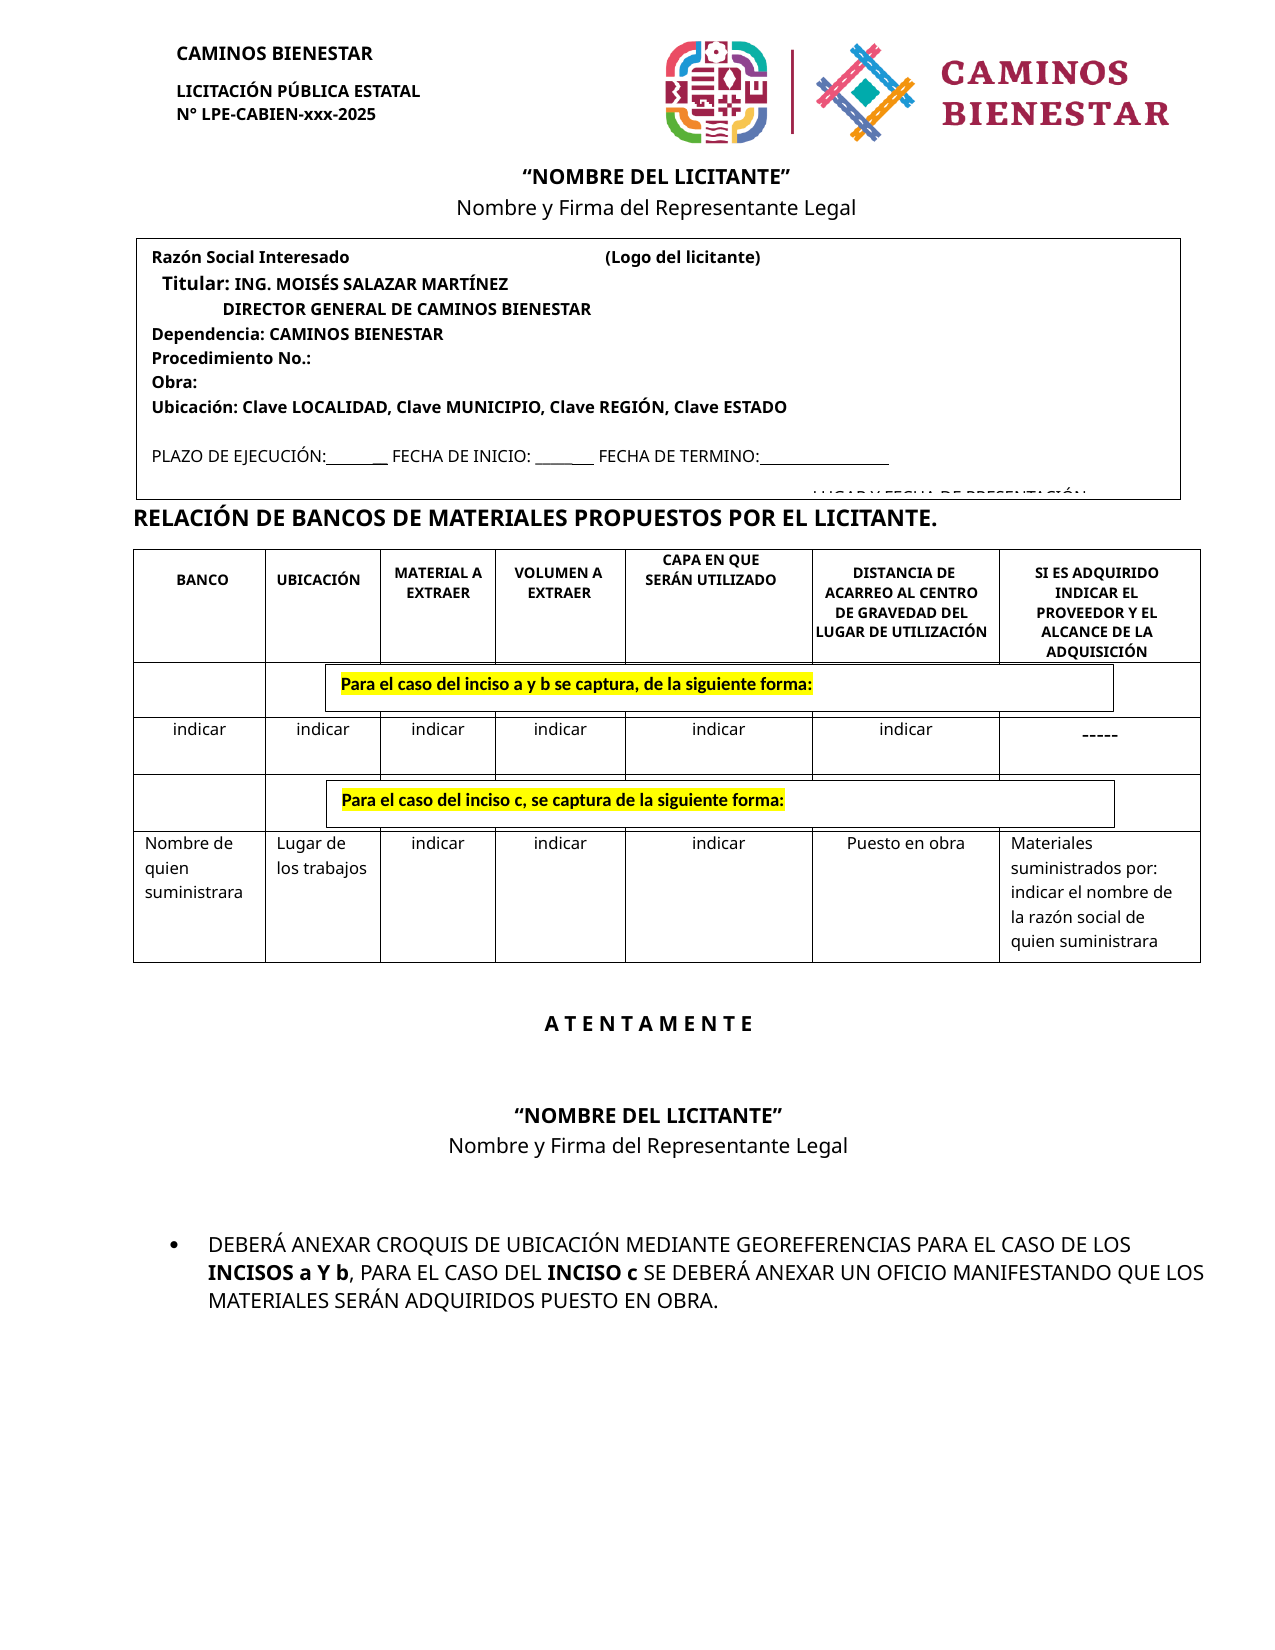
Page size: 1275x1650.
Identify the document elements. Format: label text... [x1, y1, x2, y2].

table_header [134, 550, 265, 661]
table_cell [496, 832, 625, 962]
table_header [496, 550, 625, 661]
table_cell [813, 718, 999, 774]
picture [640, 17, 1175, 162]
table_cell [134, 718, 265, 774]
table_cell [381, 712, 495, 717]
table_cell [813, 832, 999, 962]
subtitle ANEXO 19 [133, 476, 1206, 504]
list DEBERÁ ANEXAR CROQUIS DE UBICACIÓN MEDIANTE GEOREFERENCIAS PARA EL CASO DE LOS INCISOS a Y b, PARA EL CASO DEL INCISO c SE DEBERÁ ANEXAR UN OFICIO MANIFESTANDO QUE LOS MATERIALES SERÁN ADQUIRIDOS PUESTO EN OBRA. [170, 1230, 1206, 1315]
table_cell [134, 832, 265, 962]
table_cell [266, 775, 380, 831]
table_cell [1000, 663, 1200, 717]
text Nombre y Firma del Representante Legal [106, 193, 1206, 222]
text RELACIÓN DE BANCOS DE MATERIALES PROPUESTOS POR EL LICITANTE. [133, 504, 1206, 532]
text “NOMBRE DEL LICITANTE” [106, 162, 1206, 191]
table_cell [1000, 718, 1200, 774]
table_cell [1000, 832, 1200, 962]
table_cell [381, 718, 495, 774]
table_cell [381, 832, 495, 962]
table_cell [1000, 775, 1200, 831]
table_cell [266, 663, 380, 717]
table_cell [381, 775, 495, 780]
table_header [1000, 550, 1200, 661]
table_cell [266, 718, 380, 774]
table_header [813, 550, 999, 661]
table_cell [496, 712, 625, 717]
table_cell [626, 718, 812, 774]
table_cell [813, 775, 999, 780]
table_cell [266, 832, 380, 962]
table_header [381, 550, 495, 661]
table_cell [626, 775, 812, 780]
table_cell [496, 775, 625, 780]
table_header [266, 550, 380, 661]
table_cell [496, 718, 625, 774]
text “NOMBRE DEL LICITANTE” [90, 1101, 1206, 1129]
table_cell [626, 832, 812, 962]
text A T E N T A M E N T E [90, 1009, 1206, 1037]
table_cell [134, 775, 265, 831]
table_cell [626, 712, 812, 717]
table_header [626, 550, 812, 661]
text Nombre y Firma del Representante Legal [90, 1132, 1206, 1160]
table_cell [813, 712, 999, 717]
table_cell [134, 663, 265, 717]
